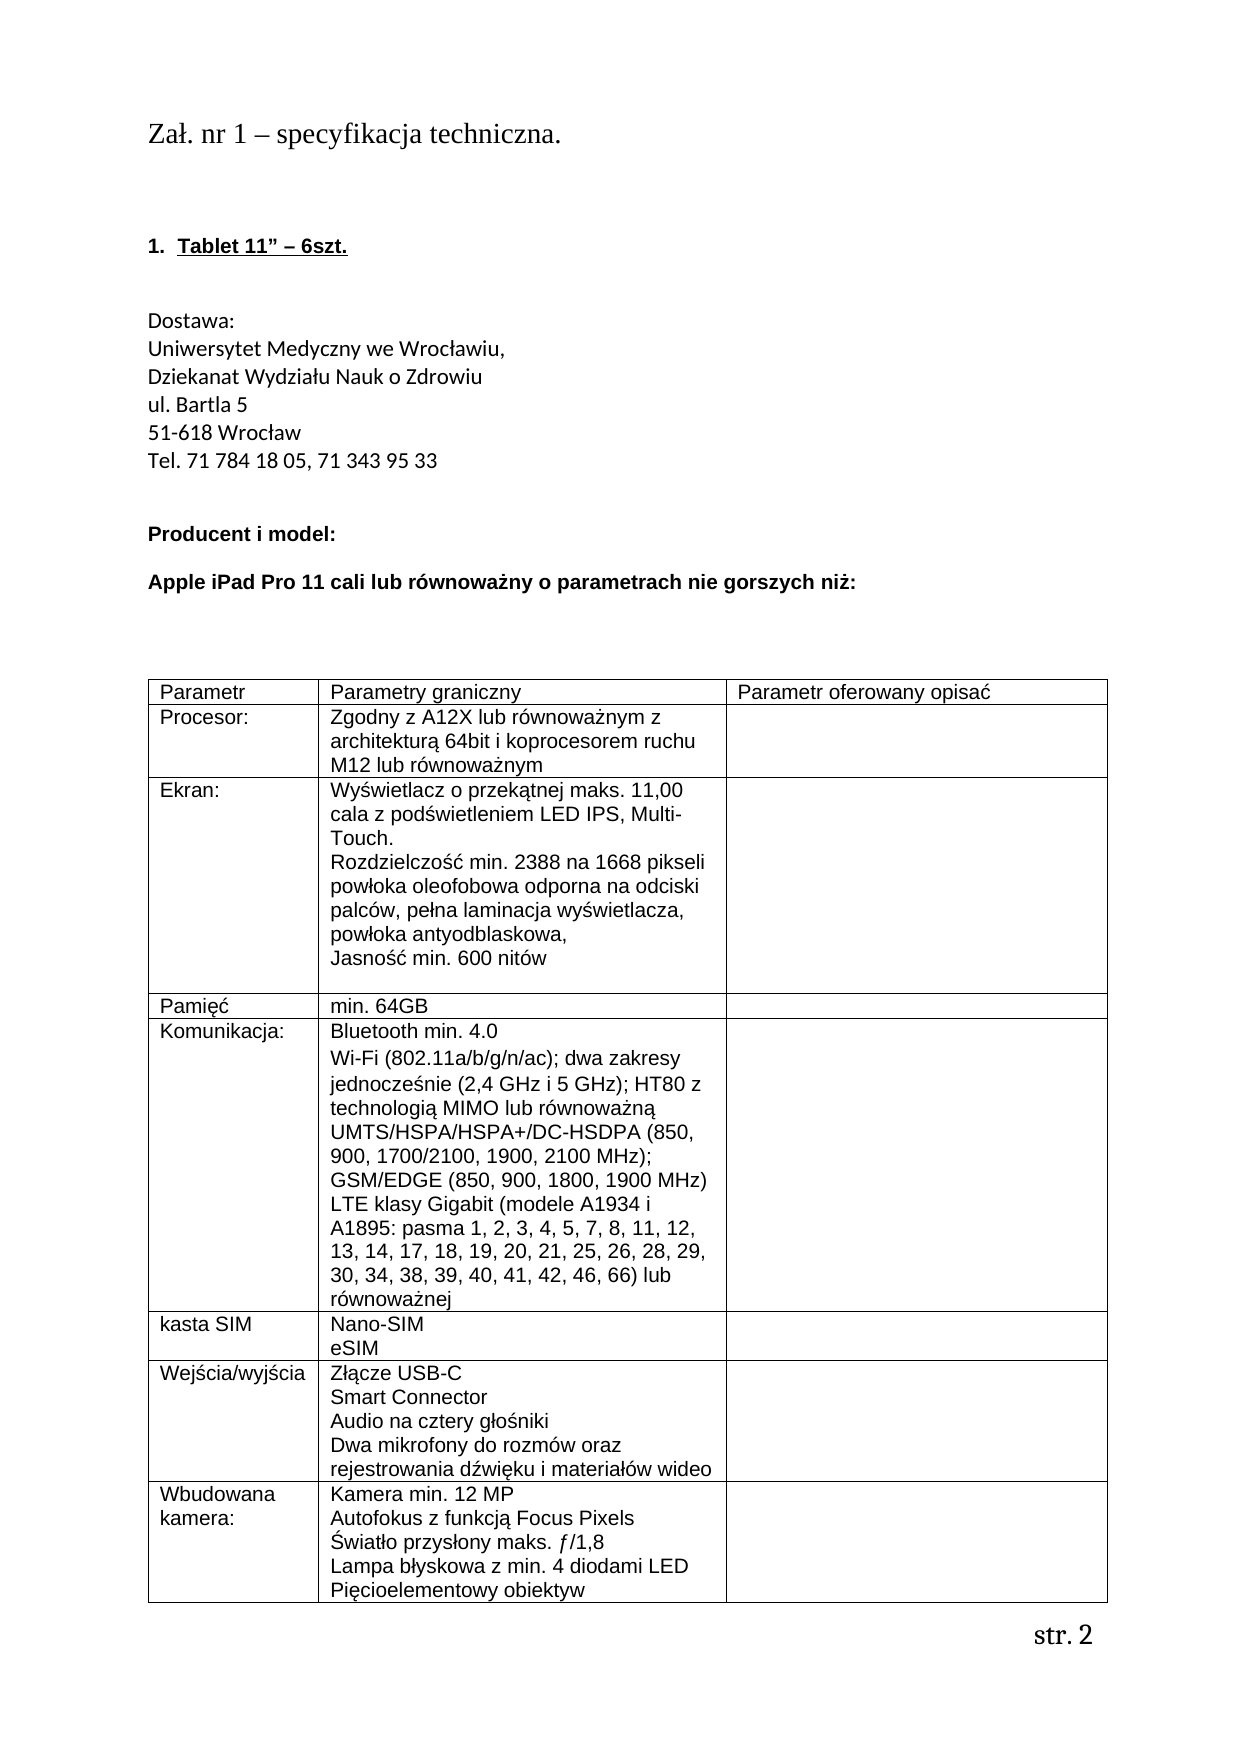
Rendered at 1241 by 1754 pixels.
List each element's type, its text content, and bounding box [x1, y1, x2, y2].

table_cell Wbudowana kamera: [149, 1482, 318, 1602]
text 51-618 Wrocław [148, 418, 1152, 446]
text Tel. 71 784 18 05, 71 343 95 33 [148, 446, 1152, 474]
table_cell [727, 778, 1107, 993]
table_cell Ekran: [149, 778, 318, 993]
table_cell Procesor: [149, 705, 318, 777]
table_header Parametr oferowany opisać [727, 680, 1107, 704]
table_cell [319, 1482, 726, 1602]
table_cell [727, 1312, 1107, 1360]
text Dziekanat Wydziału Nauk o Zdrowiu [148, 362, 1152, 390]
table_cell [727, 705, 1107, 777]
text Uniwersytet Medyczny we Wrocławiu, [148, 334, 1152, 362]
text Dostawa: [148, 306, 1152, 334]
list Tablet 11” – 6szt. [148, 234, 1152, 258]
table_cell kasta SIM [149, 1312, 318, 1360]
table_cell Złącze USB-C Smart Connector Audio na cztery głośniki Dwa mikrofony do rozmów oraz rejestrowania dźwięku i materiałów wideo [319, 1361, 726, 1481]
table_cell [727, 994, 1107, 1018]
text Zał. nr 1 – specyfikacja techniczna. [148, 116, 1092, 150]
table_cell Bluetooth min. 4.0 Wi‑Fi (802.11a/b/g/n/ac); dwa zakresy jednocześnie (2,4 GHz i 5 GHz); HT80 z technologią MIMO lub równoważną UMTS/HSPA/HSPA+/DC-HSDPA (850, 900, 1700/2100, 1900, 2100 MHz); GSM/EDGE (850, 900, 1800, 1900 MHz) LTE klasy Gigabit (modele A1934 i A1895: pasma 1, 2, 3, 4, 5, 7, 8, 11, 12, 13, 14, 17, 18, 19, 20, 21, 25, 26, 28, 29, 30, 34, 38, 39, 40, 41, 42, 46, 66) lub równoważnej [319, 1019, 726, 1311]
table_cell [727, 1019, 1107, 1311]
table_cell Komunikacja: [149, 1019, 318, 1311]
table_cell Pamięć [149, 994, 318, 1018]
text ul. Bartla 5 [148, 390, 1152, 418]
text Producent i model: [148, 522, 1152, 546]
text Apple iPad Pro 11 cali lub równoważny o parametrach nie gorszych niż: [148, 570, 1152, 594]
table_cell Wyświetlacz o przekątnej maks. 11,00 cala z podświetleniem LED IPS, Multi-Touch. Rozdzielczość min. 2388 na 1668 pikseli powłoka oleofobowa odporna na odciski palców, pełna laminacja wyświetlacza, powłoka antyodblaskowa, Jasność min. 600 nitów [319, 778, 726, 993]
table_cell Zgodny z A12X lub równoważnym z architekturą 64bit i koprocesorem ruchu M12 lub równoważnym [319, 705, 726, 777]
table_cell Wejścia/wyjścia [149, 1361, 318, 1481]
table_cell [727, 1482, 1107, 1602]
table_header Parametry graniczny [319, 680, 726, 704]
table_cell min. 64GB [319, 994, 726, 1018]
table_header Parametr [149, 680, 318, 704]
table_cell [727, 1361, 1107, 1481]
table_cell Nano-SIM eSIM [319, 1312, 726, 1360]
